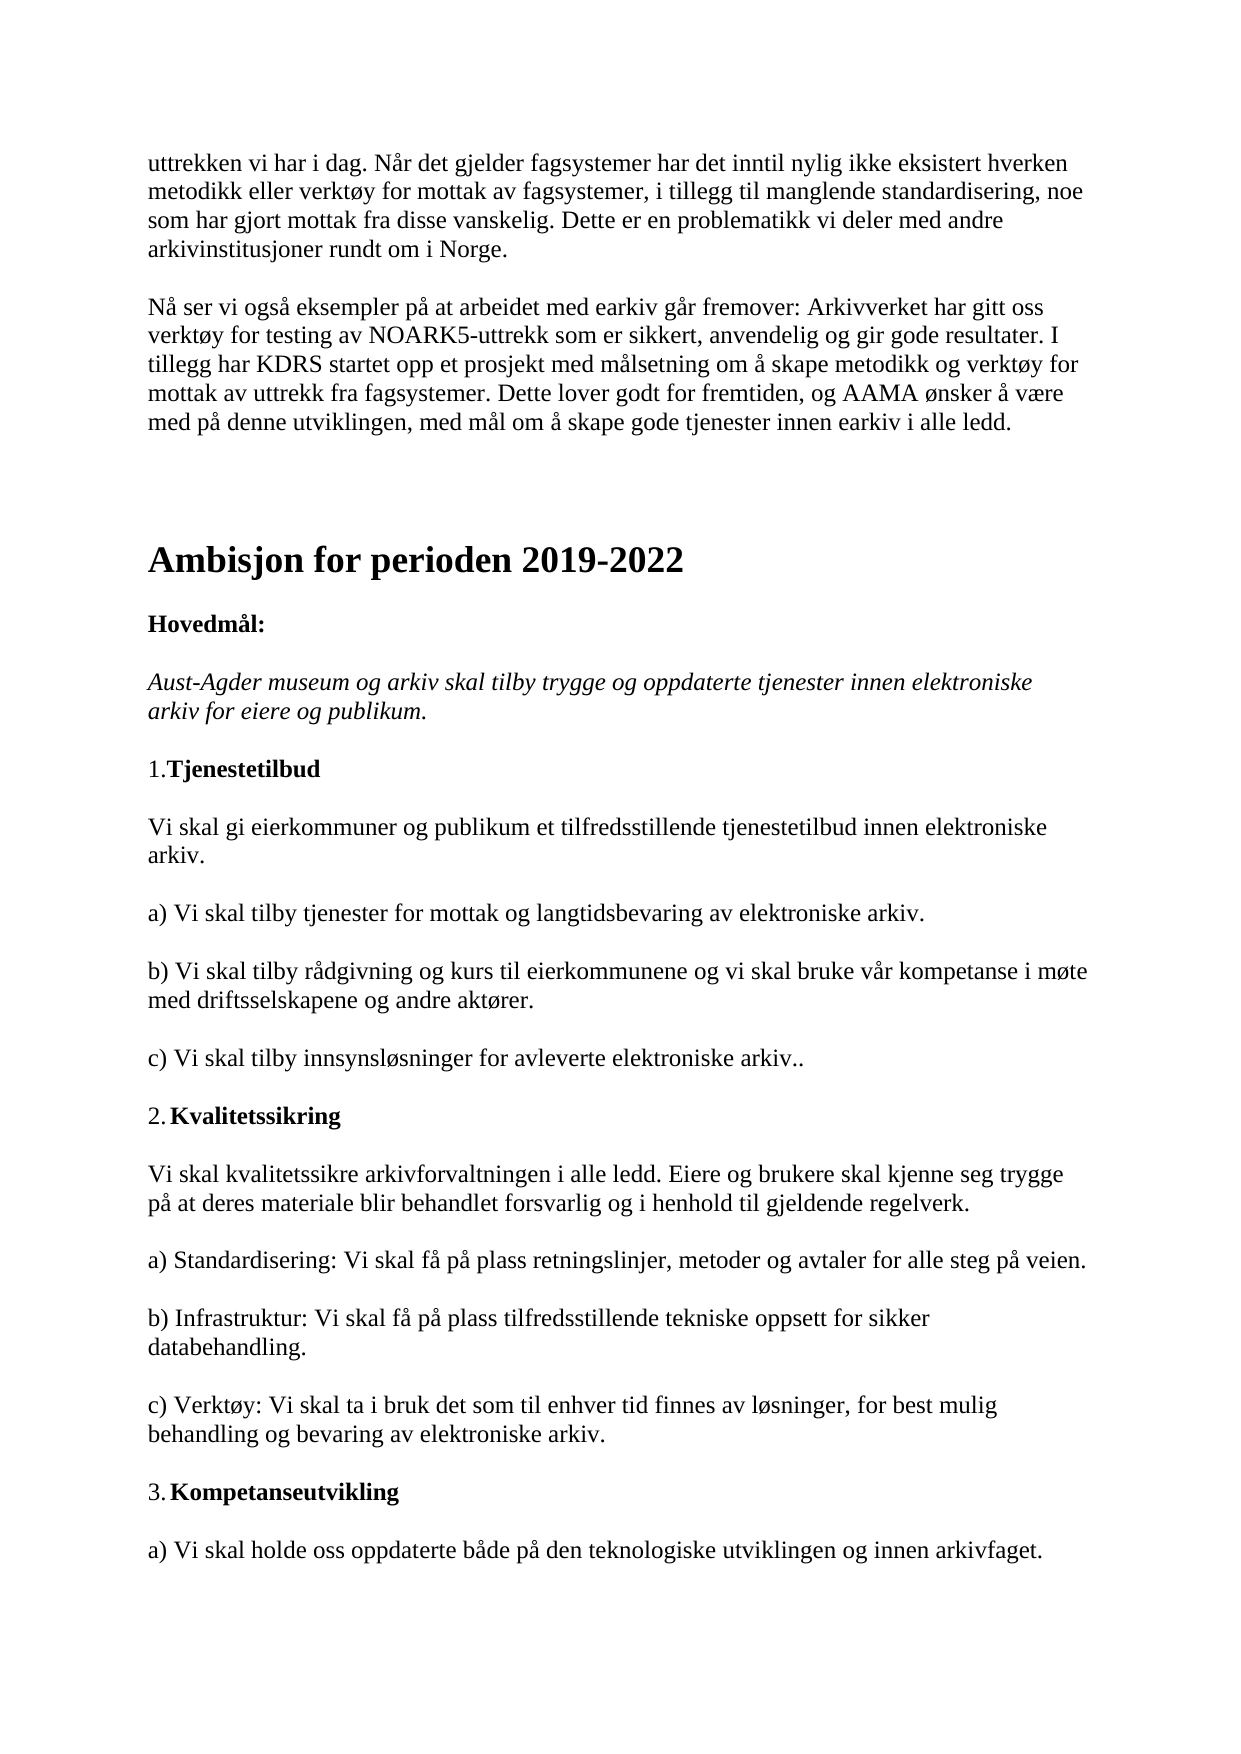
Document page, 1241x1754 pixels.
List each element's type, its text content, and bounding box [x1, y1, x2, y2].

list b) Vi skal tilby rådgivning og kurs til eierkommunene og vi skal bruke vår kompetanse i møte med driftsselskapene og andre aktører. [148, 956, 1093, 1014]
list c) Vi skal tilby innsynsløsninger for avleverte elektroniske arkiv.. [148, 1043, 1093, 1072]
text Aust-Agder museum og arkiv skal tilby trygge og oppdaterte tjenester innen elektroniske arkiv for eiere og publikum. [148, 667, 1093, 725]
list b) Infrastruktur: Vi skal få på plass tilfredsstillende tekniske oppsett for sikker databehandling. [148, 1303, 1093, 1361]
list a) Vi skal holde oss oppdaterte både på den teknologiske utviklingen og innen arkivfaget. [148, 1535, 1093, 1563]
list a) Vi skal tilby tjenester for mottak og langtidsbevaring av elektroniske arkiv. [148, 898, 1093, 927]
list 3. Kompetanseutvikling [148, 1477, 1093, 1506]
list Vi skal kvalitetssikre arkivforvaltningen i alle ledd. Eiere og brukere skal kjenne seg trygge på at deres materiale blir behandlet forsvarlig og i henhold til gjeldende regelverk. [148, 1159, 1093, 1216]
list Vi skal gi eierkommuner og publikum et tilfredsstillende tjenestetilbud innen elektroniske arkiv. [148, 812, 1093, 869]
subtitle Ambisjon for perioden 2019-2022 [148, 537, 1093, 580]
list a) Standardisering: Vi skal få på plass retningslinjer, metoder og avtaler for alle steg på veien. [148, 1246, 1093, 1274]
list 1.Tjenestetilbud [148, 754, 1093, 783]
list c) Verktøy: Vi skal ta i bruk det som til enhver tid finnes av løsninger, for best mulig behandling og bevaring av elektroniske arkiv. [148, 1390, 1093, 1448]
text Nå ser vi også eksempler på at arbeidet med earkiv går fremover: Arkivverket har gitt oss verktøy for testing av NOARK5-uttrekk som er sikkert, anvendelig og gir gode resultater. I tillegg har KDRS startet opp et prosjekt med målsetning om å skape metodikk og verktøy for mottak av uttrekk fra fagsystemer. Dette lover godt for fremtiden, og AAMA ønsker å være med på denne utviklingen, med mål om å skape gode tjenester innen earkiv i alle ledd. [148, 292, 1093, 436]
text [148, 148, 1093, 263]
text Hovedmål: [148, 609, 1093, 638]
list 2. Kvalitetssikring [148, 1101, 1093, 1130]
